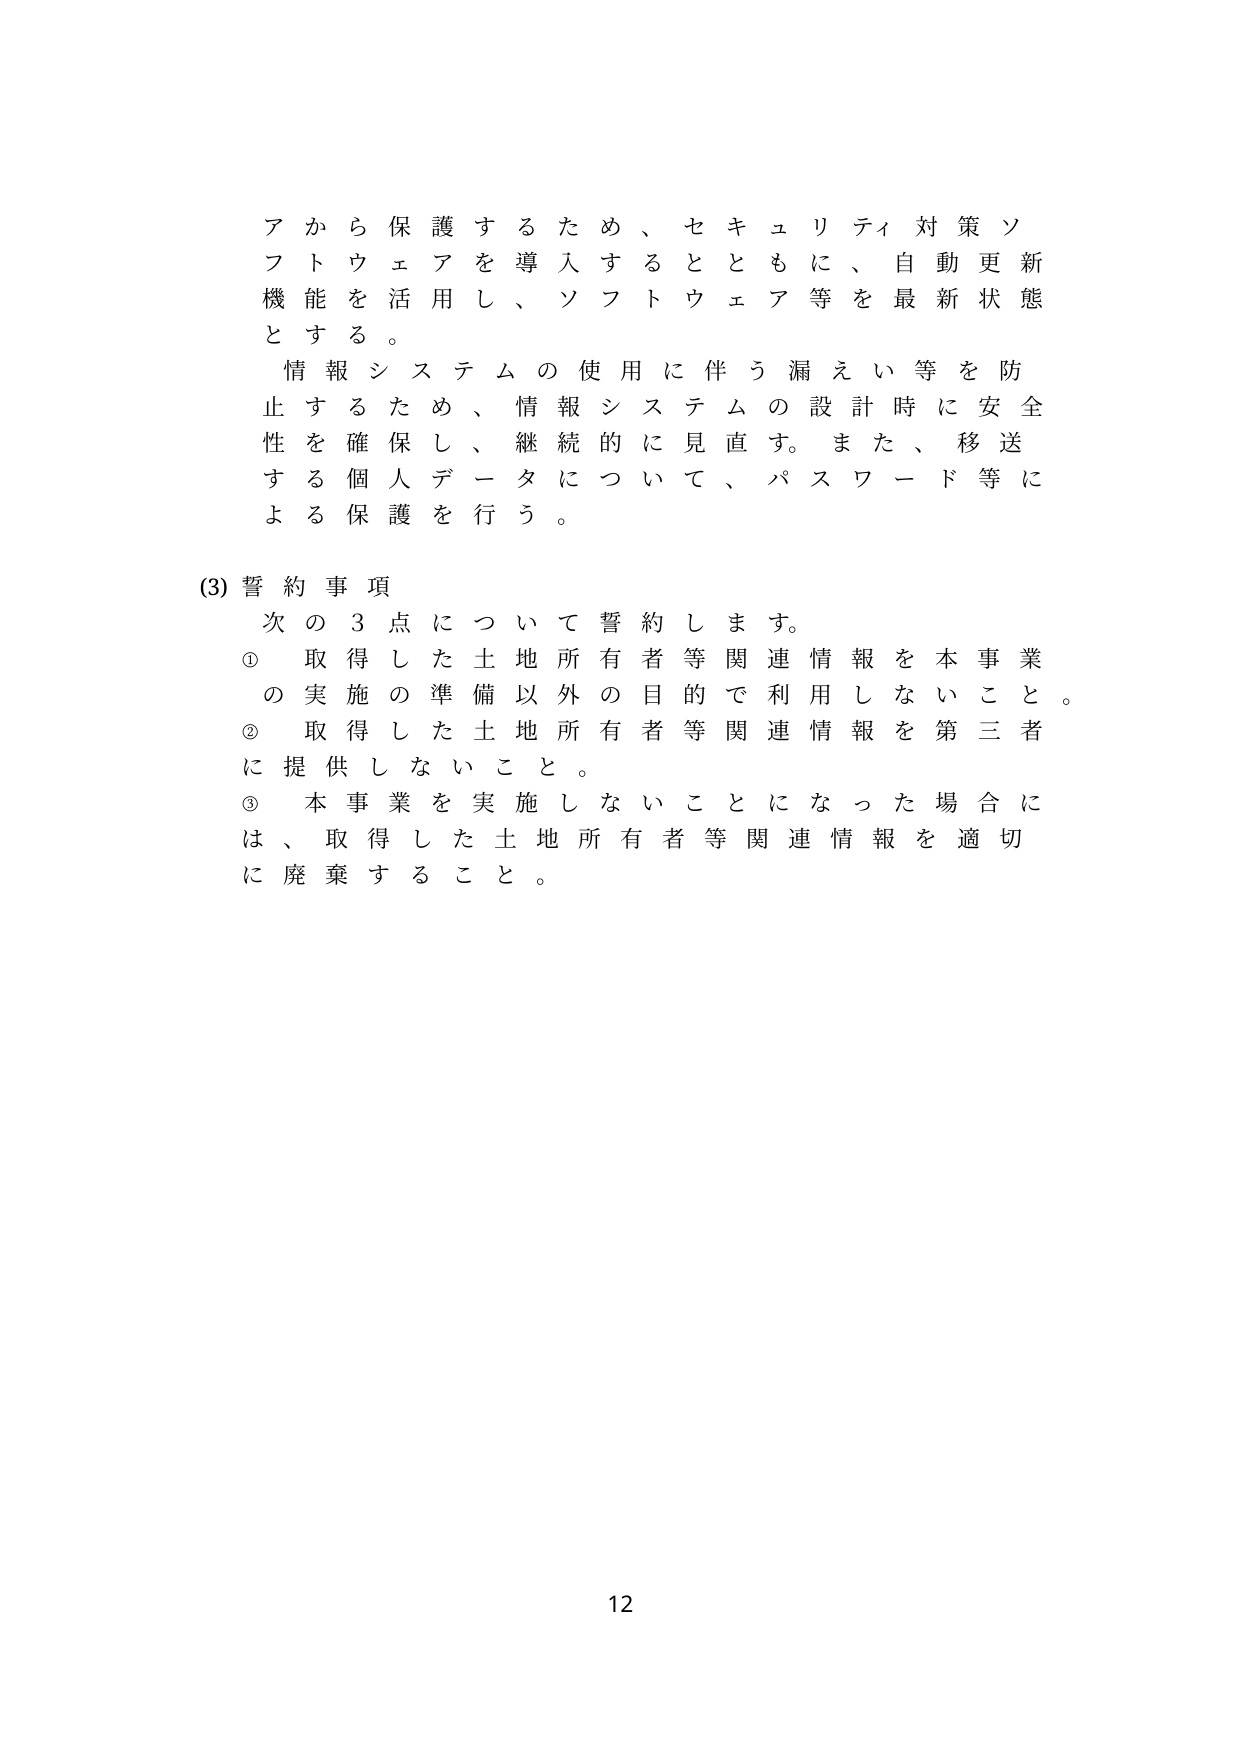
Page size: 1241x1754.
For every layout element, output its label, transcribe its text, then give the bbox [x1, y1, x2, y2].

text ② 取得した土地所有者等関連情報を第三者に提供しないこと。 [220, 712, 1062, 784]
text (3) 誓約事項 [199, 567, 1062, 603]
text 次の３点について誓約します。 [220, 603, 1062, 639]
text ③ 本事業を実施しないことになった場合には、取得した土地所有者等関連情報を適切に廃棄すること。 [220, 784, 1062, 892]
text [241, 207, 1062, 351]
text 情報システムの使用に伴う漏えい等を防止するため、情報システムの設計時に安全性を確保し、継続的に見直す。また、移送する個人データについて、パスワード等による保護を行う。 [241, 351, 1062, 531]
text ① 取得した土地所有者等関連情報を本事業の実施の準備以外の目的で利用しないこと。 [220, 639, 1062, 712]
